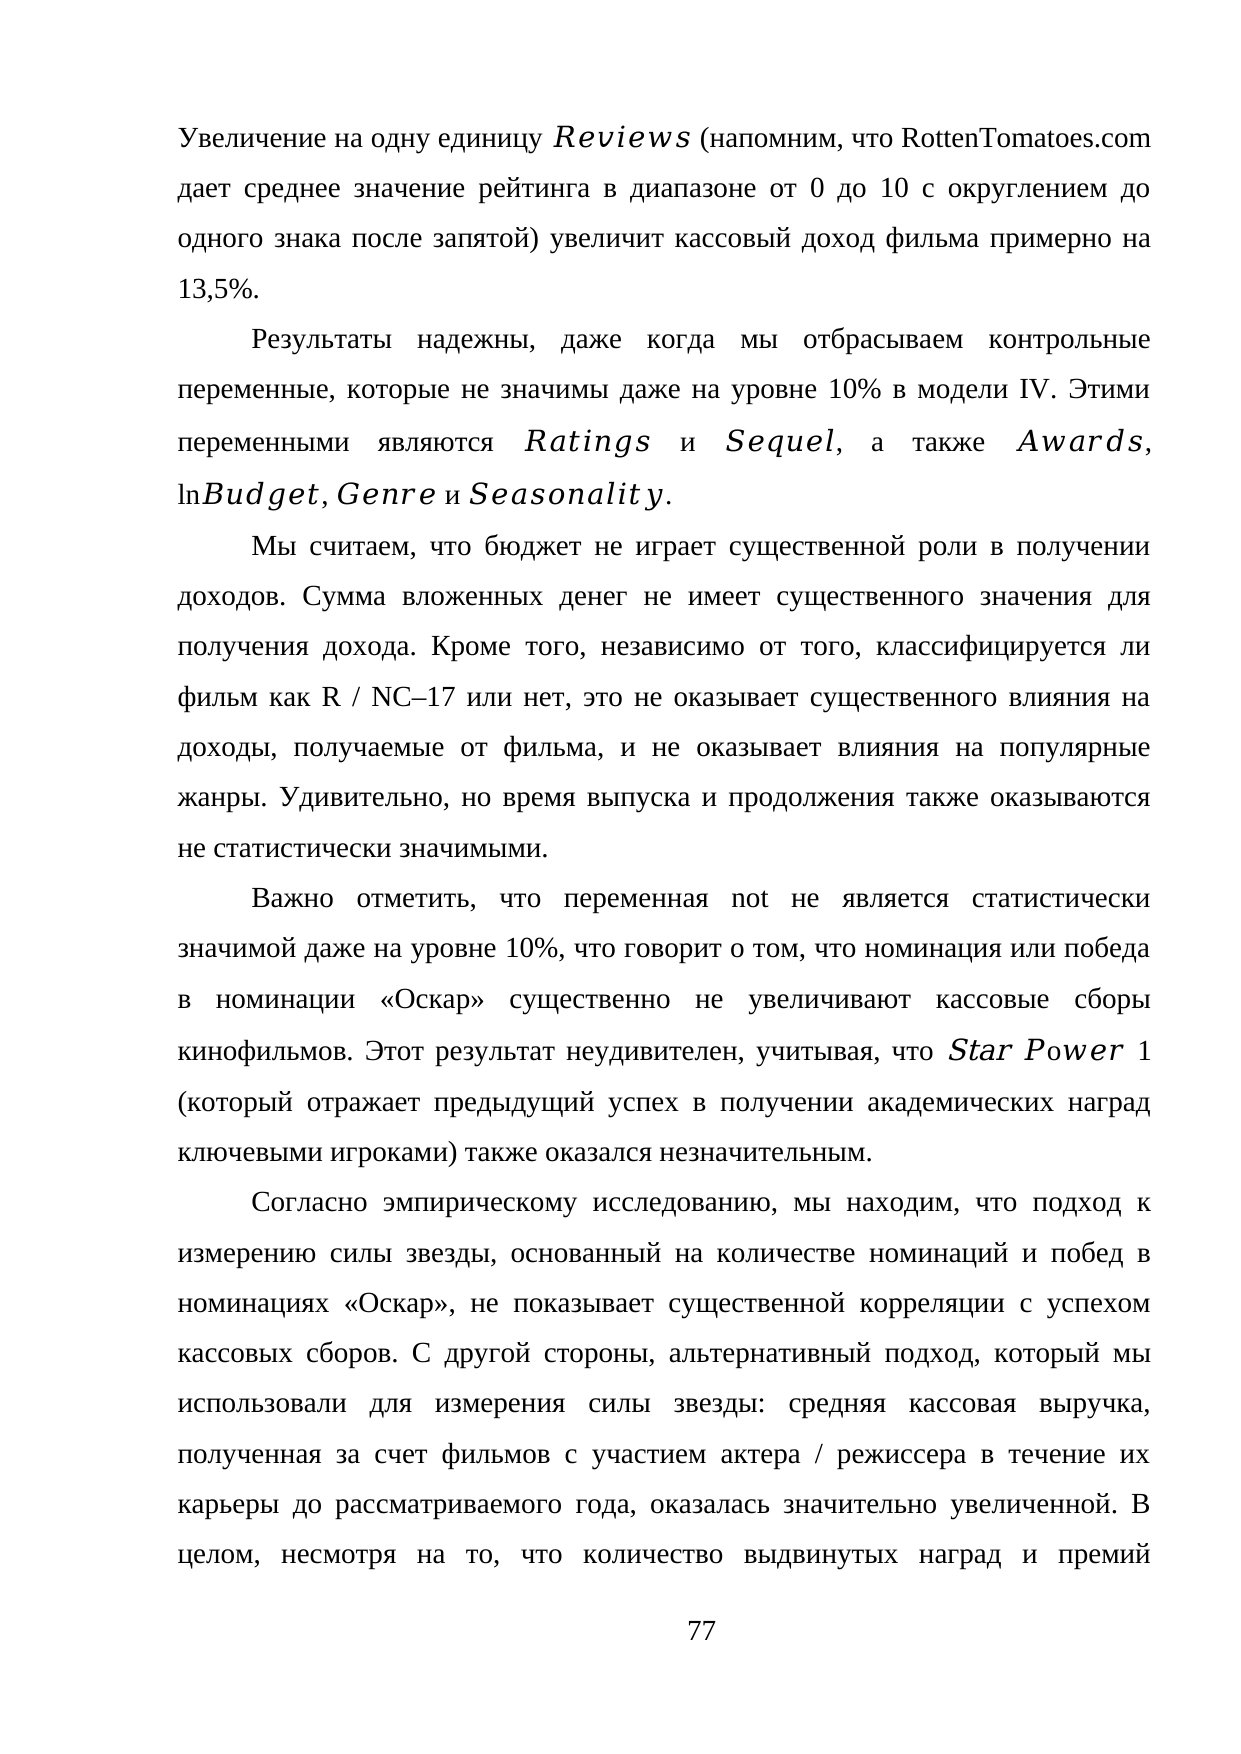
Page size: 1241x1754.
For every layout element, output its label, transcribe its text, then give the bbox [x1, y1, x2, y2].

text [177, 1184, 1152, 1570]
text Мы считаем, что бюджет не играет существенной роли в получении доходов. Сумма вложенных денег не имеет существенного значения для получения дохода. Кроме того, независимо от того, классифицируется ли фильм как R / NC–17 или нет, это не оказывает существенного влияния на доходы, получаемые от фильма, и не оказывает влияния на популярные жанры. Удивительно, но время выпуска и продолжения также оказываются не статистически значимыми. [177, 528, 1152, 863]
text Важно отметить, что переменная not не является статистически значимой даже на уровне 10%, что говорит о том, что номинация или победа в номинации «Оскар» существенно не увеличивают кассовые сборы кинофильмов. Этот результат неудивителен, учитывая, что Star 𝑃o𝑤𝑒𝑟 1 (который отражает предыдущий успех в получении академических наград ключевыми игроками) также оказался незначительным. [177, 880, 1152, 1168]
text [177, 118, 1152, 304]
text Результаты надежны, даже когда мы отбрасываем контрольные переменные, которые не значимы даже на уровне 10% в модели IV. Этими переменными являются 𝑅𝑎𝑡𝑖𝑛𝑔𝑠 и 𝑆𝑒𝑞𝑢𝑒𝑙, а также 𝐴𝑤𝑎𝑟𝑑𝑠, ln𝐵𝑢𝑑𝑔𝑒𝑡, 𝐺𝑒𝑛𝑟𝑒 и 𝑆𝑒𝑎𝑠𝑜𝑛𝑎𝑙𝑖𝑡𝑦. [177, 321, 1152, 510]
